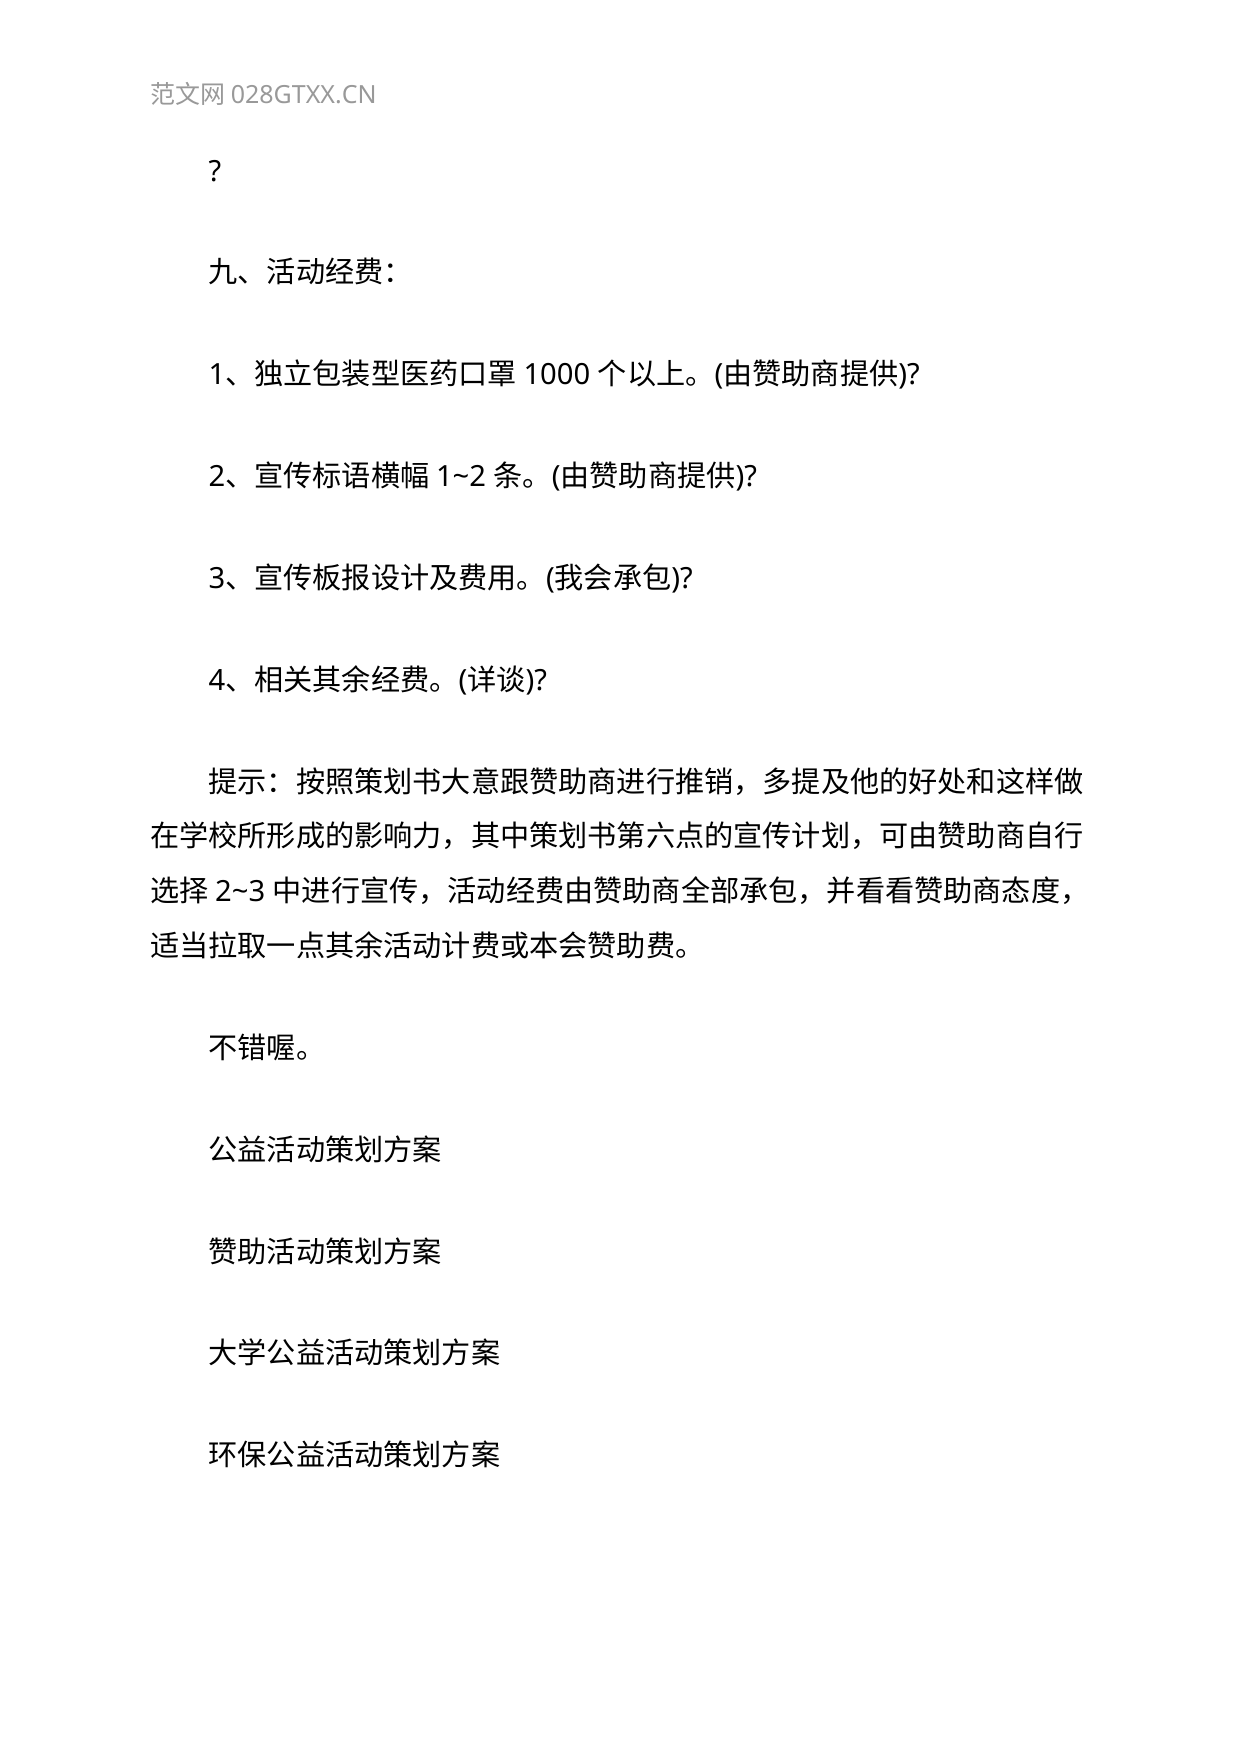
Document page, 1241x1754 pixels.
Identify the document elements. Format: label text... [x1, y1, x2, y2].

text 3、宣传板报设计及费用。(我会承包)? [150, 554, 1090, 597]
text 提示：按照策划书大意跟赞助商进行推销，多提及他的好处和这样做在学校所形成的影响力，其中策划书第六点的宣传计划，可由赞助商自行选择 2~3 中进行宣传，活动经费由赞助商全部承包，并看看赞助商态度，适当拉取一点其余活动计费或本会赞助费。 [150, 758, 1090, 965]
text 赞助活动策划方案 [150, 1228, 1090, 1271]
text 九、活动经费： [150, 248, 1090, 291]
text 不错喔。 [150, 1025, 1090, 1067]
text 公益活动策划方案 [150, 1126, 1090, 1169]
text 1、独立包装型医药口罩 1000 个以上。(由赞助商提供)? [150, 350, 1090, 393]
text 4、相关其余经费。(详谈)? [150, 656, 1090, 698]
text 环保公益活动策划方案 [150, 1432, 1090, 1474]
text ? [150, 150, 1090, 190]
text 大学公益活动策划方案 [150, 1330, 1090, 1372]
text 2、宣传标语横幅 1~2 条。(由赞助商提供)? [150, 452, 1090, 494]
